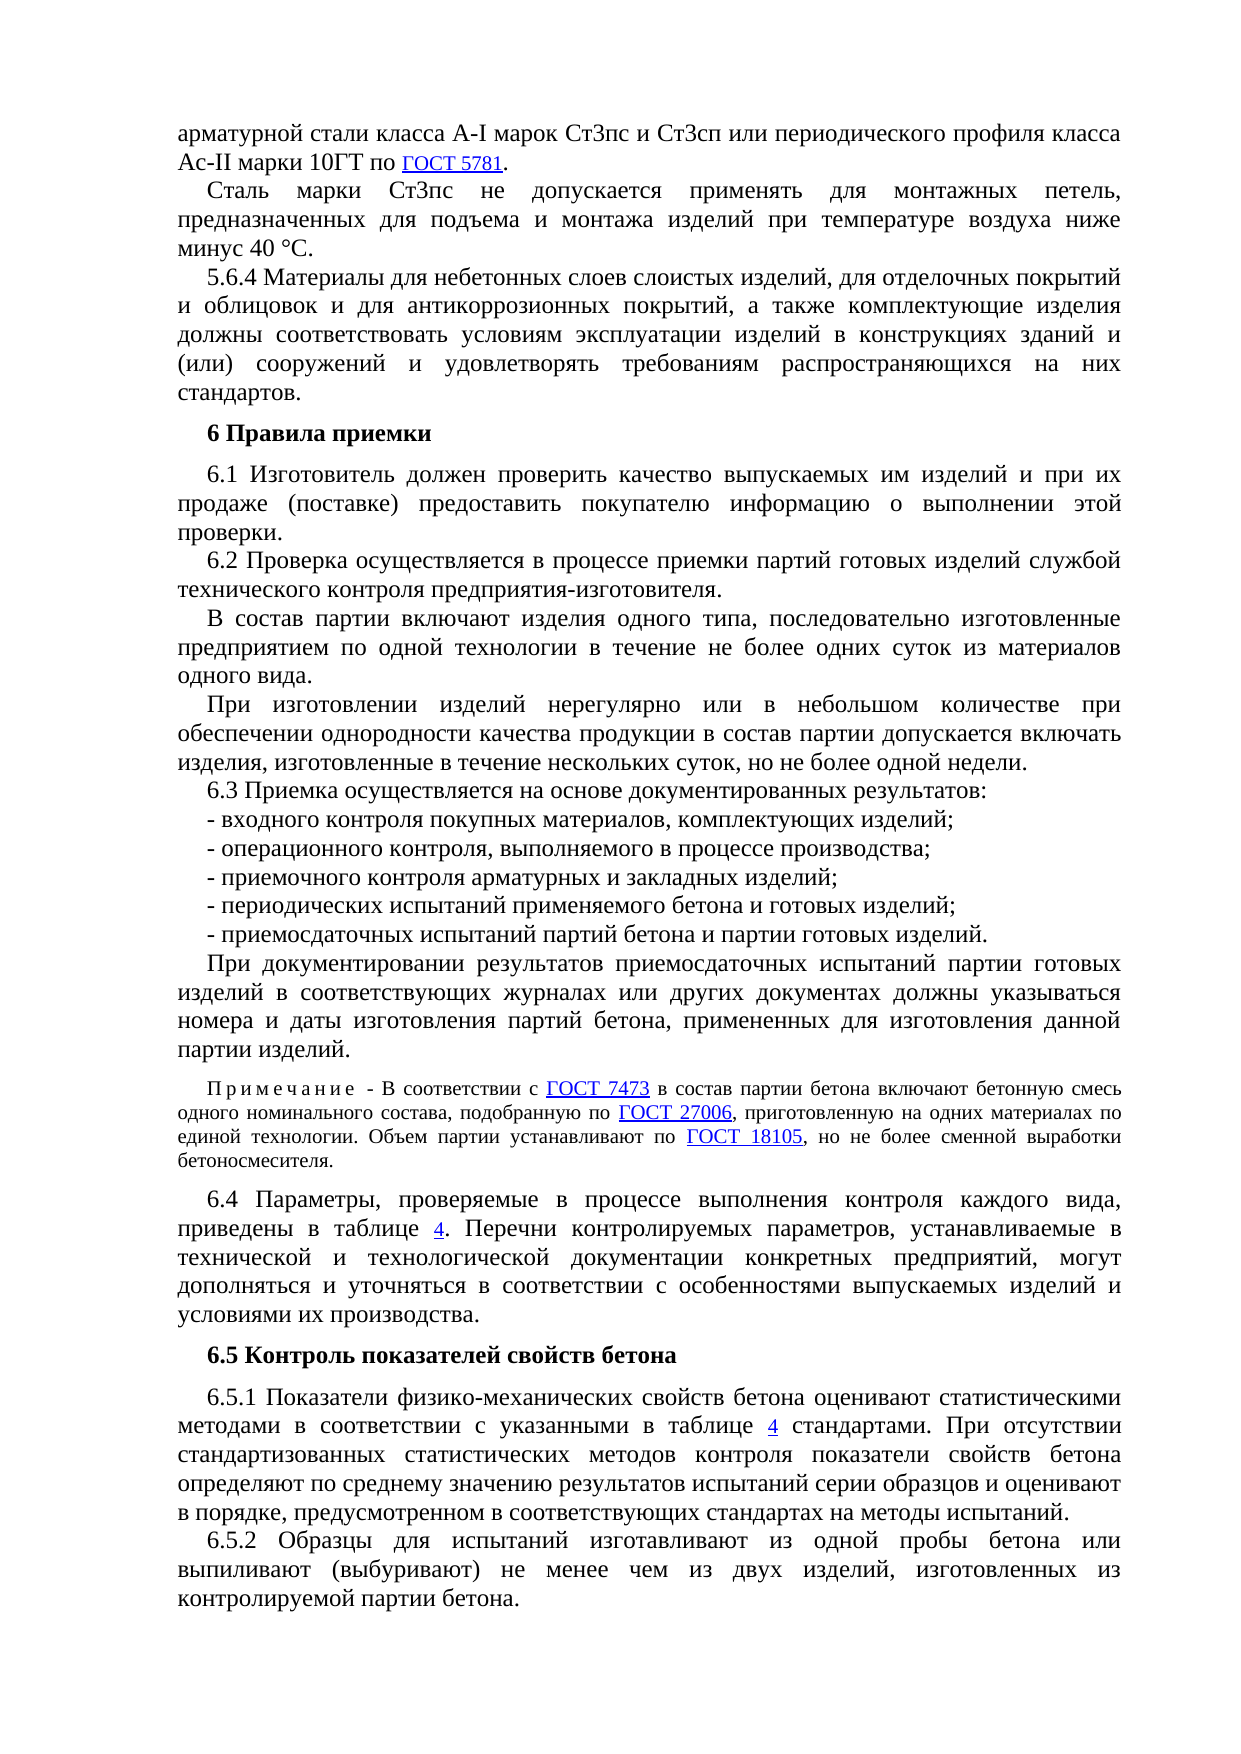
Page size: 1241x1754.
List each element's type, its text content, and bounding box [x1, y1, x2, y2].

text При документировании результатов приемосдаточных испытаний партии готовых изделий в соответствующих журналах или других документах должны указываться номера и даты изготовления партий бетона, примененных для изготовления данной партии изделий. [177, 948, 1122, 1063]
text При изготовлении изделий нерегулярно или в небольшом количестве при обеспечении однородности качества продукции в состав партии допускается включать изделия, изготовленные в течение нескольких суток, но не более одной недели. [177, 689, 1122, 776]
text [177, 118, 1122, 176]
text 6.5.1 Показатели физико-механических свойств бетона оценивают статистическими методами в соответствии с указанными в таблице 4 стандартами. При отсутствии стандартизованных статистических методов контроля показатели свойств бетона определяют по среднему значению результатов испытаний серии образцов и оценивают в порядке, предусмотренном в соответствующих стандартах на методы испытаний. [177, 1382, 1122, 1526]
text 6.5 Контроль показателей свойств бетона [177, 1341, 1122, 1369]
text 6.3 Приемка осуществляется на основе документированных результатов: [177, 776, 1122, 804]
text Примечание - В соответствии с ГОСТ 7473 в состав партии бетона включают бетонную смесь одного номинального состава, подобранную по ГОСТ 27006, приготовленную на одних материалах по единой технологии. Объем партии устанавливают по ГОСТ 18105, но не более сменной выработки бетоносмесителя. [177, 1076, 1122, 1172]
text - приемосдаточных испытаний партий бетона и партии готовых изделий. [177, 919, 1122, 948]
text 6 Правила приемки [177, 418, 1122, 447]
text - операционного контроля, выполняемого в процессе производства; [177, 833, 1122, 862]
text - периодических испытаний применяемого бетона и готовых изделий; [177, 891, 1122, 919]
text В состав партии включают изделия одного типа, последовательно изготовленные предприятием по одной технологии в течение не более одних суток из материалов одного вида. [177, 603, 1122, 689]
text 6.4 Параметры, проверяемые в процессе выполнения контроля каждого вида, приведены в таблице 4. Перечни контролируемых параметров, устанавливаемые в технической и технологической документации конкретных предприятий, могут дополняться и уточняться в соответствии с особенностями выпускаемых изделий и условиями их производства. [177, 1184, 1122, 1328]
text 6.2 Проверка осуществляется в процессе приемки партий готовых изделий службой технического контроля предприятия-изготовителя. [177, 546, 1122, 603]
text - приемочного контроля арматурных и закладных изделий; [177, 862, 1122, 891]
text 5.6.4 Материалы для небетонных слоев слоистых изделий, для отделочных покрытий и облицовок и для антикоррозионных покрытий, а также комплектующие изделия должны соответствовать условиям эксплуатации изделий в конструкциях зданий и (или) сооружений и удовлетворять требованиям распространяющихся на них стандартов. [177, 262, 1122, 406]
text 6.5.2 Образцы для испытаний изготавливают из одной пробы бетона или выпиливают (выбуривают) не менее чем из двух изделий, изготовленных из контролируемой партии бетона. [177, 1526, 1122, 1612]
text Сталь марки Ст3пс не допускается применять для монтажных петель, предназначенных для подъема и монтажа изделий при температуре воздуха ниже минус 40 °С. [177, 176, 1122, 262]
text 6.1 Изготовитель должен проверить качество выпускаемых им изделий и при их продаже (поставке) предоставить покупателю информацию о выполнении этой проверки. [177, 459, 1122, 546]
text - входного контроля покупных материалов, комплектующих изделий; [177, 804, 1122, 833]
